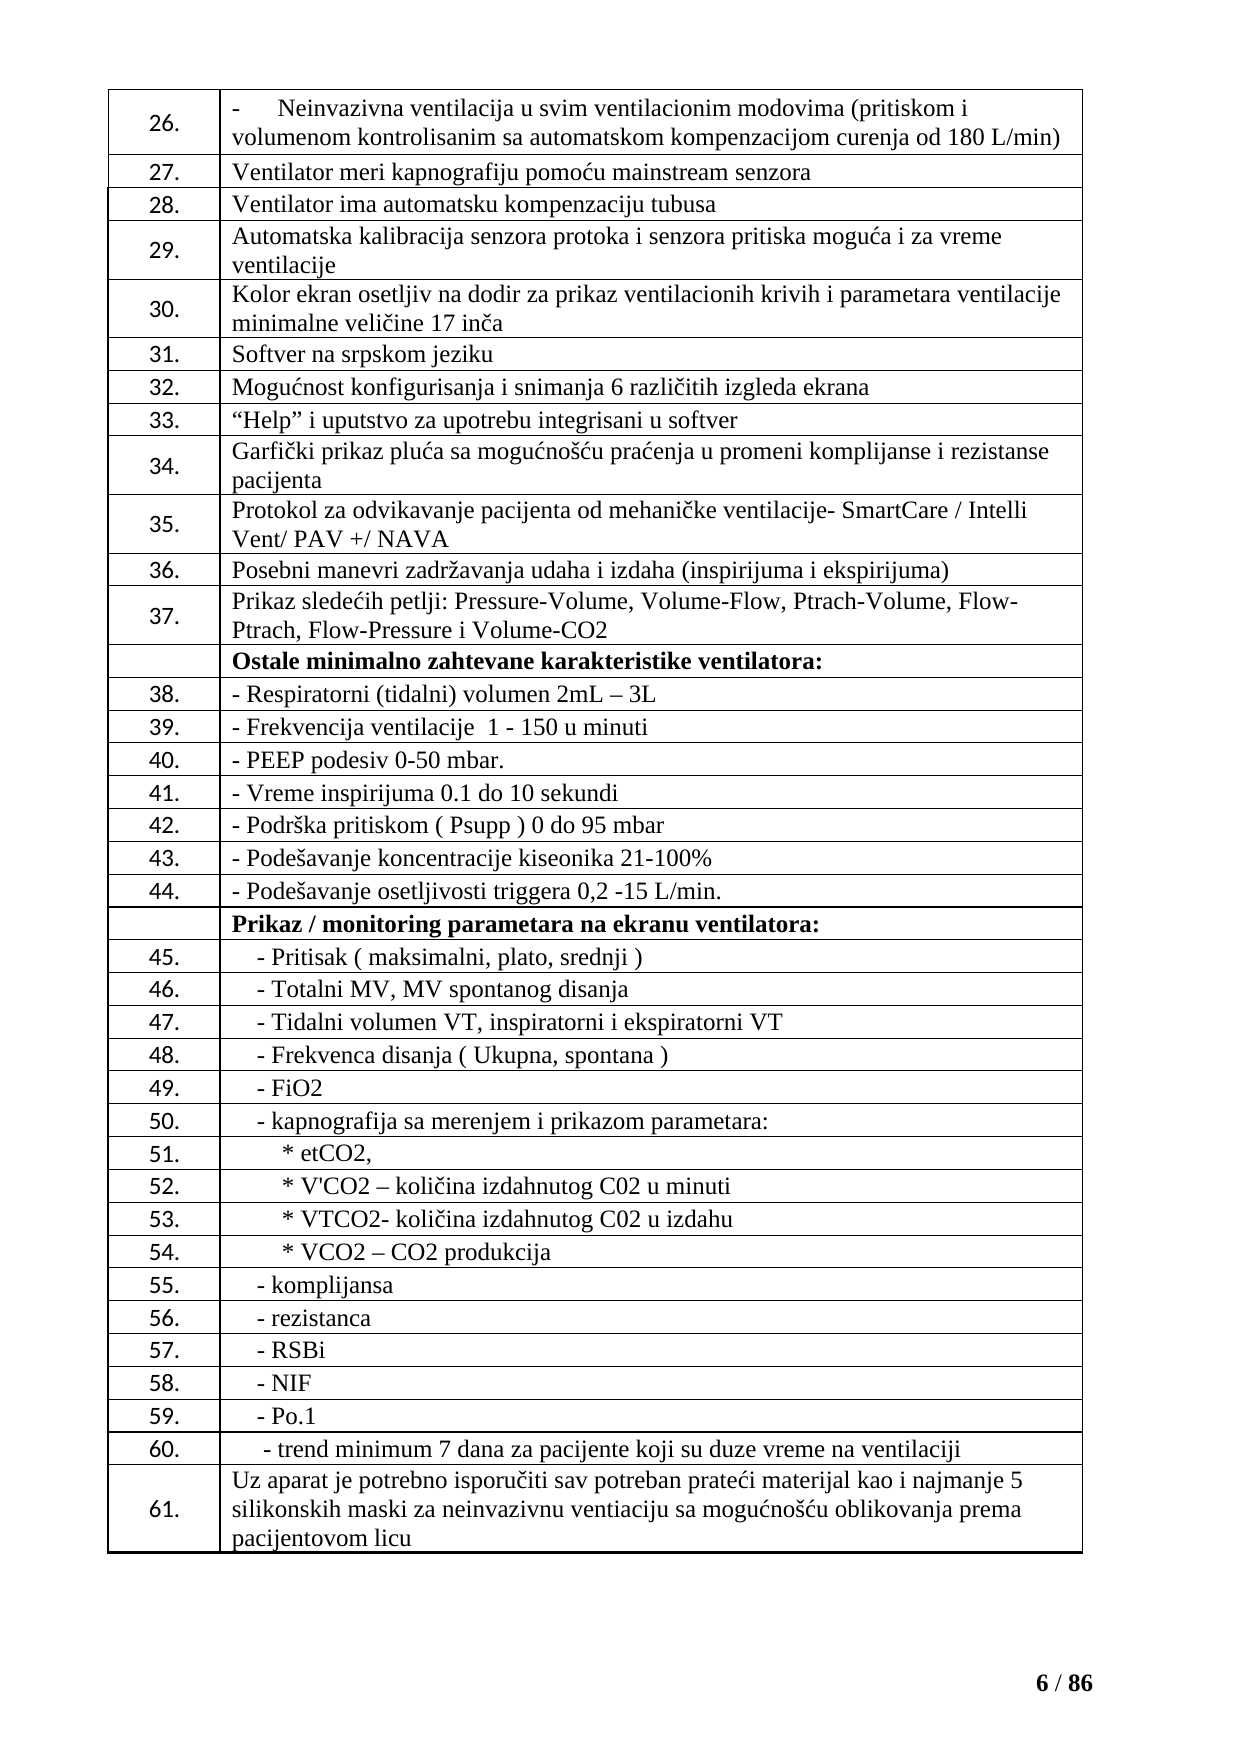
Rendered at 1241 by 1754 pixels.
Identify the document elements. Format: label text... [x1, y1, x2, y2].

table_cell - Po.1 [221, 1400, 1082, 1431]
table_cell Softver na srpskom jeziku [221, 338, 1082, 370]
table_cell - PEEP podesiv 0-50 mbar. [221, 743, 1082, 775]
table_cell 60. [109, 1433, 219, 1464]
table_cell - Podešavanje osetljivosti triggera 0,2 -15 L/min. [221, 875, 1082, 906]
table_cell 45. [109, 940, 219, 972]
table_cell 40. [109, 743, 219, 775]
table_cell 32. [109, 371, 219, 403]
table_cell * VCO2 – CO2 produkcija [221, 1236, 1082, 1267]
table_cell 59. [109, 1400, 219, 1431]
table_cell - rezistanca [221, 1301, 1082, 1333]
table_cell Posebni manevri zadržavanja udaha i izdaha (inspirijuma i ekspirijuma) [221, 554, 1082, 585]
table_cell Mogućnost konfigurisanja i snimanja 6 različitih izgleda ekrana [221, 371, 1082, 403]
table_cell [109, 908, 219, 939]
table_cell - NIF [221, 1367, 1082, 1398]
table_cell 56. [109, 1301, 219, 1333]
table_cell Protokol za odvikavanje pacijenta od mehaničke ventilacije- SmartCare / Intelli Vent/ PAV +/ NAVA [221, 495, 1082, 552]
table_cell 54. [109, 1236, 219, 1267]
table_cell 26. [109, 90, 219, 154]
table_cell 31. [109, 338, 219, 370]
table_cell 36. [109, 554, 219, 585]
table_cell 41. [109, 776, 219, 808]
table_cell - trend minimum 7 dana za pacijente koji su duze vreme na ventilaciji [221, 1433, 1082, 1464]
table_cell 28. [109, 188, 219, 220]
table_cell “Help” i uputstvo za upotrebu integrisani u softver [221, 404, 1082, 435]
table_cell - komplijansa [221, 1268, 1082, 1300]
table_cell * etCO2, [221, 1137, 1082, 1169]
table_cell Ostale minimalno zahtevane karakteristike ventilatora: [221, 645, 1082, 677]
table_cell Prikaz sledećih petlji: Pressure-Volume, Volume-Flow, Ptrach-Volume, Flow-Ptrach, Flow-Pressure i Volume-CO2 [221, 586, 1082, 644]
table_cell 61. [109, 1465, 219, 1551]
table_cell Garfički prikaz pluća sa mogućnošću praćenja u promeni komplijanse i rezistanse pacijenta [221, 436, 1082, 494]
table_cell - RSBi [221, 1334, 1082, 1366]
table_cell 38. [109, 678, 219, 709]
table_cell - Totalni MV, MV spontanog disanja [221, 973, 1082, 1005]
table_cell 46. [109, 973, 219, 1005]
table_cell 50. [109, 1104, 219, 1136]
table_cell - FiO2 [221, 1071, 1082, 1103]
table_cell 53. [109, 1203, 219, 1234]
table_cell - Tidalni volumen VT, inspiratorni i ekspiratorni VT [221, 1006, 1082, 1038]
table_cell Ventilator meri kapnografiju pomoću mainstream senzora [221, 155, 1082, 187]
table_cell 27. [109, 155, 219, 187]
table_cell - Respiratorni (tidalni) volumen 2mL – 3L [221, 678, 1082, 709]
table_cell 42. [109, 809, 219, 841]
table_cell Kolor ekran osetljiv na dodir za prikaz ventilacionih krivih i parametara ventilacije minimalne veličine 17 inča [221, 280, 1082, 337]
table_cell - Podešavanje koncentracije kiseonika 21-100% [221, 842, 1082, 873]
table_cell - Frekvenca disanja ( Ukupna, spontana ) [221, 1039, 1082, 1070]
table_cell [109, 645, 219, 677]
table_cell 55. [109, 1268, 219, 1300]
table_cell * V'CO2 – količina izdahnutog C02 u minuti [221, 1170, 1082, 1202]
table_cell 49. [109, 1071, 219, 1103]
table_cell - Frekvencija ventilacije 1 - 150 u minuti [221, 711, 1082, 742]
table_cell 57. [109, 1334, 219, 1366]
table_cell - Podrška pritiskom ( Psupp ) 0 do 95 mbar [221, 809, 1082, 841]
table_cell * VTCO2- količina izdahnutog C02 u izdahu [221, 1203, 1082, 1234]
table_cell 37. [109, 586, 219, 644]
table_cell Automatska kalibracija senzora protoka i senzora pritiska moguća i za vreme ventilacije [221, 221, 1082, 278]
table_cell 52. [109, 1170, 219, 1202]
table_cell 51. [109, 1137, 219, 1169]
table_cell - Neinvazivna ventilacija u svim ventilacionim modovima (pritiskom i volumenom kontrolisanim sa automatskom kompenzacijom curenja od 180 L/min) [221, 90, 1082, 154]
table_cell Uz aparat je potrebno isporučiti sav potreban prateći materijal kao i najmanje 5 silikonskih maski za neinvazivnu ventiaciju sa mogućnošću oblikovanja prema pacijentovom licu [221, 1465, 1082, 1551]
table_cell 39. [109, 711, 219, 742]
table_cell 33. [109, 404, 219, 435]
table_cell - kapnografija sa merenjem i prikazom parametara: [221, 1104, 1082, 1136]
table_cell Ventilator ima automatsku kompenzaciju tubusa [221, 188, 1082, 220]
table_cell 29. [109, 221, 219, 278]
table_cell 58. [109, 1367, 219, 1398]
table_cell Prikaz / monitoring parametara na ekranu ventilatora: [221, 908, 1082, 939]
table_cell 43. [109, 842, 219, 873]
table_cell 30. [109, 280, 219, 337]
table_cell - Vreme inspirijuma 0.1 do 10 sekundi [221, 776, 1082, 808]
table_cell 47. [109, 1006, 219, 1038]
table_cell 44. [109, 875, 219, 906]
table_cell - Pritisak ( maksimalni, plato, srednji ) [221, 940, 1082, 972]
table_cell 48. [109, 1039, 219, 1070]
table_cell 34. [109, 436, 219, 494]
table_cell 35. [109, 495, 219, 552]
